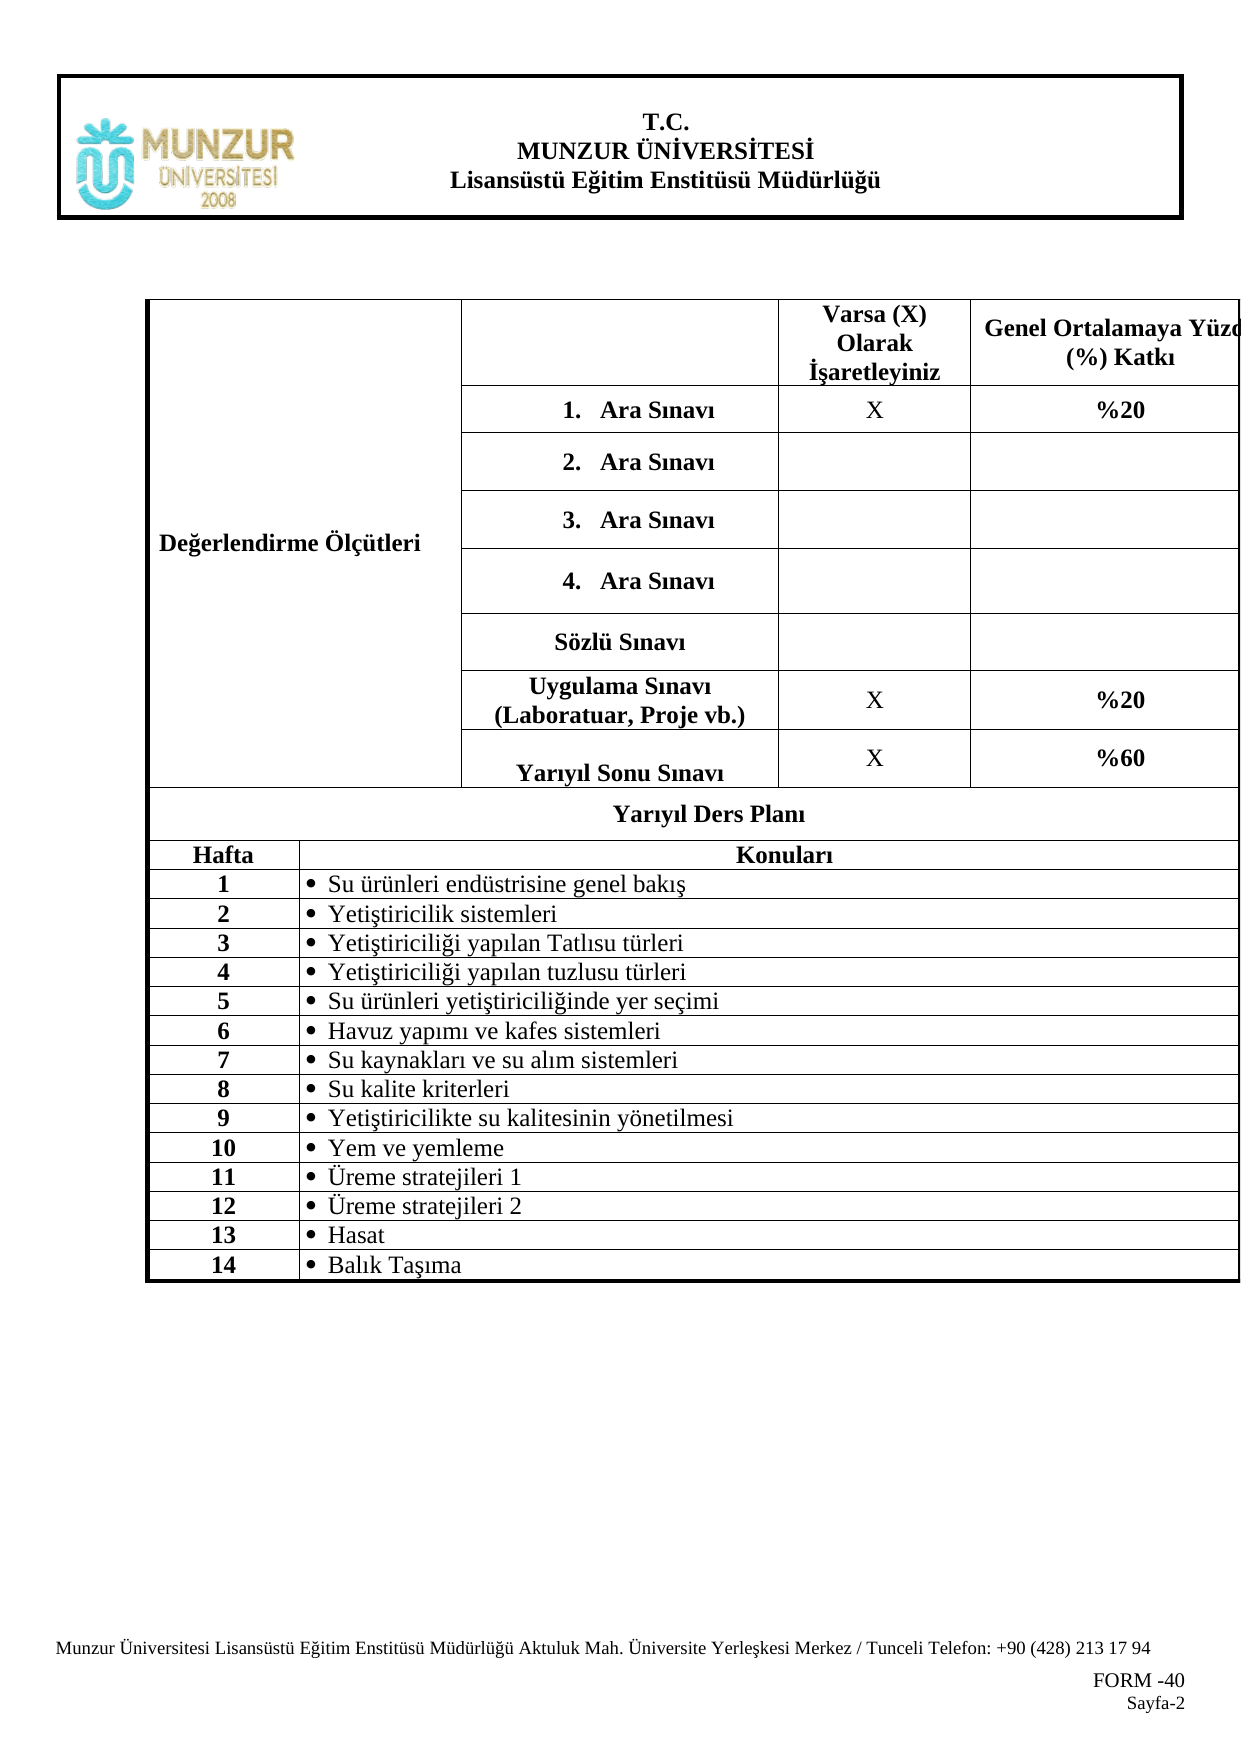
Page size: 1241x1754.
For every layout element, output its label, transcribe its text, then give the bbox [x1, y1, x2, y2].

table_cell 12 [150, 1192, 299, 1220]
table_cell Yetiştiricilikte su kalitesinin yönetilmesi [300, 1104, 1238, 1132]
table_cell [971, 614, 1238, 670]
table_cell 11 [150, 1163, 299, 1191]
table_cell Su kalite kriterleri [300, 1075, 1238, 1103]
table_cell Su ürünleri endüstrisine genel bakış [300, 870, 1238, 898]
table_cell Yetiştiriciliği yapılan tuzlusu türleri [300, 958, 1238, 986]
table_cell 5 [150, 987, 299, 1015]
table_cell 6 [150, 1016, 299, 1044]
table_cell Uygulama Sınavı (Laboratuar, Proje vb.) [462, 671, 778, 728]
table_cell Ara Sınavı [462, 491, 778, 548]
table_header [462, 300, 778, 385]
table_cell [779, 614, 970, 670]
table_cell Ara Sınavı [462, 433, 778, 490]
table_header Genel Ortalamaya Yüzde (%) Katkı [971, 300, 1238, 385]
picture [71, 118, 295, 210]
table_cell X [779, 671, 970, 728]
table_cell Balık Taşıma [300, 1250, 1238, 1279]
table_cell 2 [150, 899, 299, 927]
table_cell 4 [150, 958, 299, 986]
table_cell %60 [971, 730, 1238, 786]
table_cell Sözlü Sınavı [462, 614, 778, 670]
table_cell 3 [150, 929, 299, 957]
table_cell Üreme stratejileri 2 [300, 1192, 1238, 1220]
table_cell Ara Sınavı [462, 549, 778, 612]
table_cell Su ürünleri yetiştiriciliğinde yer seçimi [300, 987, 1238, 1015]
table_cell Havuz yapımı ve kafes sistemleri [300, 1016, 1238, 1044]
table_cell [971, 433, 1238, 490]
table_cell [779, 549, 970, 612]
table_cell [779, 491, 970, 548]
table_cell Yem ve yemleme [300, 1133, 1238, 1162]
table_cell Üreme stratejileri 1 [300, 1163, 1238, 1191]
table_cell 10 [150, 1133, 299, 1162]
table_cell 13 [150, 1221, 299, 1249]
table_cell Hasat [300, 1221, 1238, 1249]
table_cell 9 [150, 1104, 299, 1132]
table_cell 14 [150, 1250, 299, 1279]
table_cell %20 [971, 671, 1238, 728]
table_header Varsa (X) Olarak İşaretleyiniz [779, 300, 970, 385]
table_cell [971, 491, 1238, 548]
table_cell [779, 433, 970, 490]
table_cell Yarıyıl Sonu Sınavı [462, 730, 778, 786]
table_cell Su kaynakları ve su alım sistemleri [300, 1046, 1238, 1074]
table_cell Konuları [300, 841, 1238, 869]
table_cell Yetiştiricilik sistemleri [300, 899, 1238, 927]
table_cell X [779, 730, 970, 786]
table_header Değerlendirme Ölçütleri [150, 300, 461, 786]
table_cell %20 [971, 386, 1238, 432]
table_cell Yetiştiriciliği yapılan Tatlısu türleri [300, 929, 1238, 957]
table_cell 7 [150, 1046, 299, 1074]
table_cell X [779, 386, 970, 432]
table_cell [971, 549, 1238, 612]
table_cell 8 [150, 1075, 299, 1103]
table_cell 1 [150, 870, 299, 898]
table_cell Yarıyıl Ders Planı [150, 788, 1238, 839]
table_cell Ara Sınavı [462, 386, 778, 432]
table_cell Hafta [150, 841, 299, 869]
